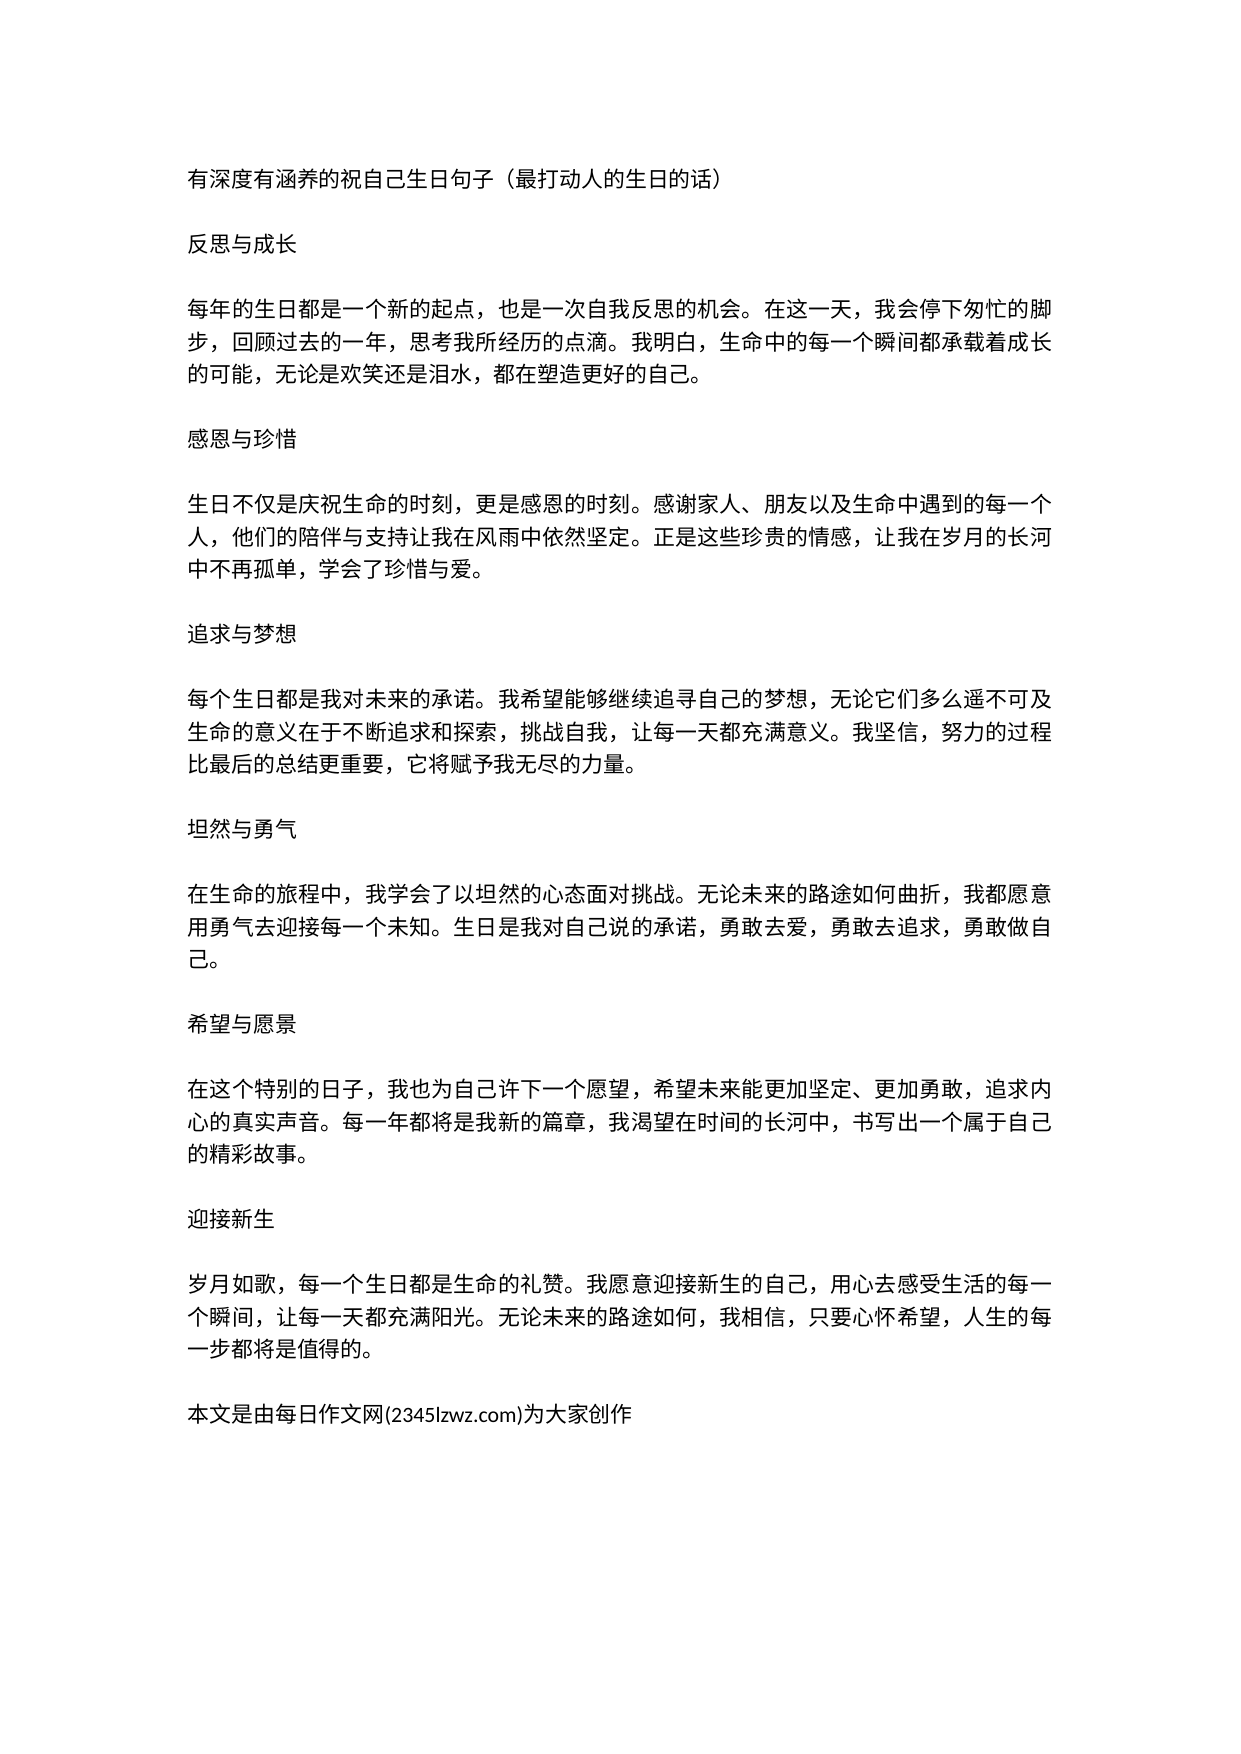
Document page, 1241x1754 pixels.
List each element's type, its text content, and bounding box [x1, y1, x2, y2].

text 在这个特别的日子，我也为自己许下一个愿望，希望未来能更加坚定、更加勇敢，追求内心的真实声音。每一年都将是我新的篇章，我渴望在时间的长河中，书写出一个属于自己的精彩故事。 [187, 1072, 1053, 1169]
text 岁月如歌，每一个生日都是生命的礼赞。我愿意迎接新生的自己，用心去感受生活的每一个瞬间，让每一天都充满阳光。无论未来的路途如何，我相信，只要心怀希望，人生的每一步都将是值得的。 [187, 1267, 1053, 1364]
text 坦然与勇气 [187, 812, 1053, 844]
text 反思与成长 [187, 227, 1053, 259]
text 有深度有涵养的祝自己生日句子（最打动人的生日的话） [187, 162, 1053, 194]
text 希望与愿景 [187, 1007, 1053, 1039]
text 生日不仅是庆祝生命的时刻，更是感恩的时刻。感谢家人、朋友以及生命中遇到的每一个人，他们的陪伴与支持让我在风雨中依然坚定。正是这些珍贵的情感，让我在岁月的长河中不再孤单，学会了珍惜与爱。 [187, 487, 1053, 584]
text 追求与梦想 [187, 617, 1053, 649]
text 本文是由每日作文网(2345lzwz.com)为大家创作 [187, 1397, 1053, 1429]
text 每年的生日都是一个新的起点，也是一次自我反思的机会。在这一天，我会停下匆忙的脚步，回顾过去的一年，思考我所经历的点滴。我明白，生命中的每一个瞬间都承载着成长的可能，无论是欢笑还是泪水，都在塑造更好的自己。 [187, 292, 1053, 389]
text 在生命的旅程中，我学会了以坦然的心态面对挑战。无论未来的路途如何曲折，我都愿意用勇气去迎接每一个未知。生日是我对自己说的承诺，勇敢去爱，勇敢去追求，勇敢做自己。 [187, 877, 1053, 974]
text 每个生日都是我对未来的承诺。我希望能够继续追寻自己的梦想，无论它们多么遥不可及。生命的意义在于不断追求和探索，挑战自我，让每一天都充满意义。我坚信，努力的过程比最后的总结更重要，它将赋予我无尽的力量。 [187, 682, 1053, 779]
text 迎接新生 [187, 1202, 1053, 1234]
text 感恩与珍惜 [187, 422, 1053, 454]
